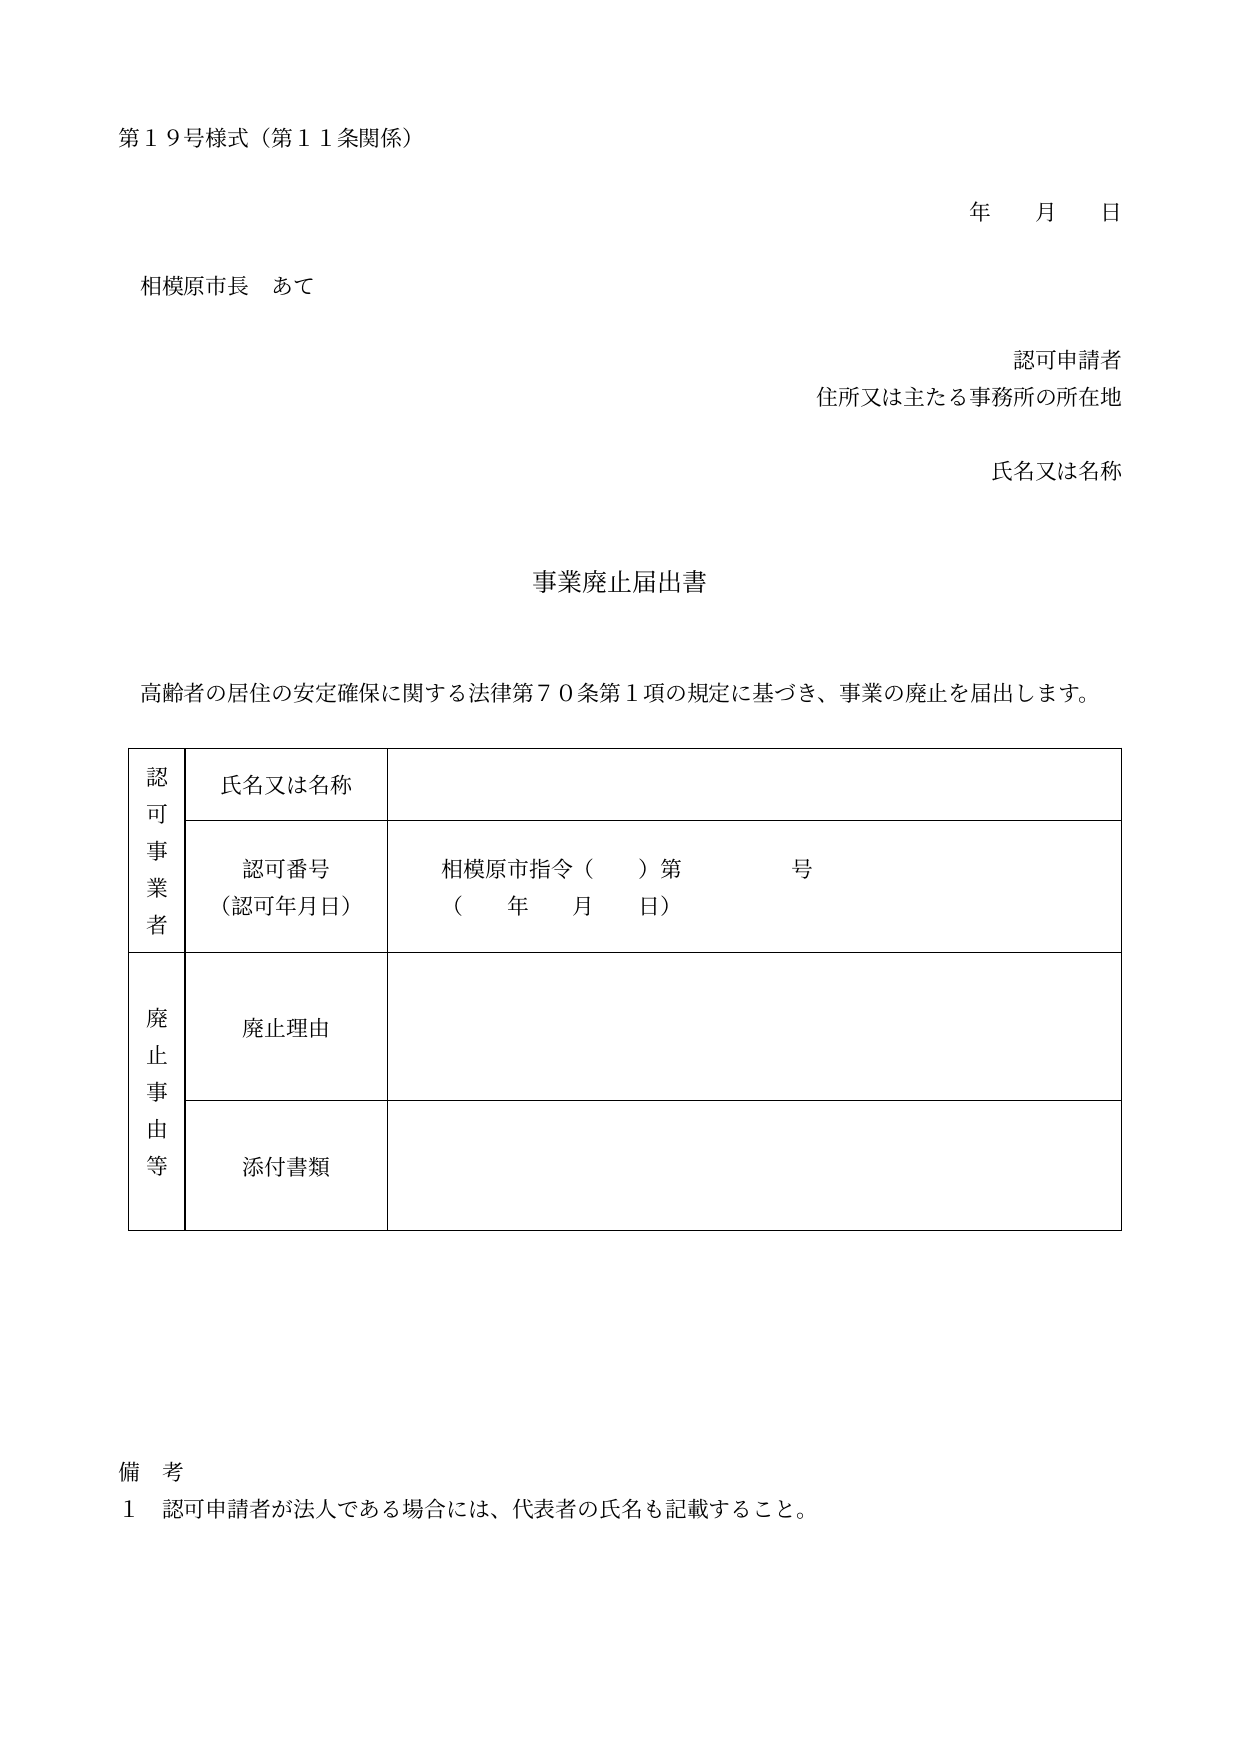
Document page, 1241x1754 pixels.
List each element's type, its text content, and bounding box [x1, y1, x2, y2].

table_cell 廃止事由 等 [129, 953, 184, 1229]
table_cell 相模原市指令（ ）第 号 （ 年 月 日） [388, 821, 1121, 952]
text 住所又は主たる事務所の所在地 [118, 378, 1122, 415]
table_header 認可事業者 [129, 749, 184, 952]
text 備 考 [118, 1452, 1122, 1489]
text 認可申請者 [118, 341, 1122, 378]
text １ 認可申請者が法人である場合には、代表者の氏名も記載すること。 [118, 1489, 1122, 1526]
table_cell 認可番号 （認可年月日） [186, 821, 387, 952]
table_cell [388, 1101, 1121, 1229]
text 事業廃止届出書 [118, 563, 1122, 599]
table_header 氏名又は名称 [186, 749, 387, 820]
table_cell 添付書類 [186, 1101, 387, 1229]
text 相模原市長 あて [118, 267, 1122, 304]
table_header [388, 749, 1121, 820]
text 年 月 日 [118, 193, 1122, 230]
table_cell [388, 953, 1121, 1100]
text 氏名又は名称 [118, 452, 1122, 489]
text 第１９号様式（第１１条関係） [118, 119, 1122, 156]
text 高齢者の居住の安定確保に関する法律第７０条第１項の規定に基づき、事業の廃止を届出します。 [118, 673, 1122, 711]
table_cell 廃止理由 [186, 953, 387, 1100]
